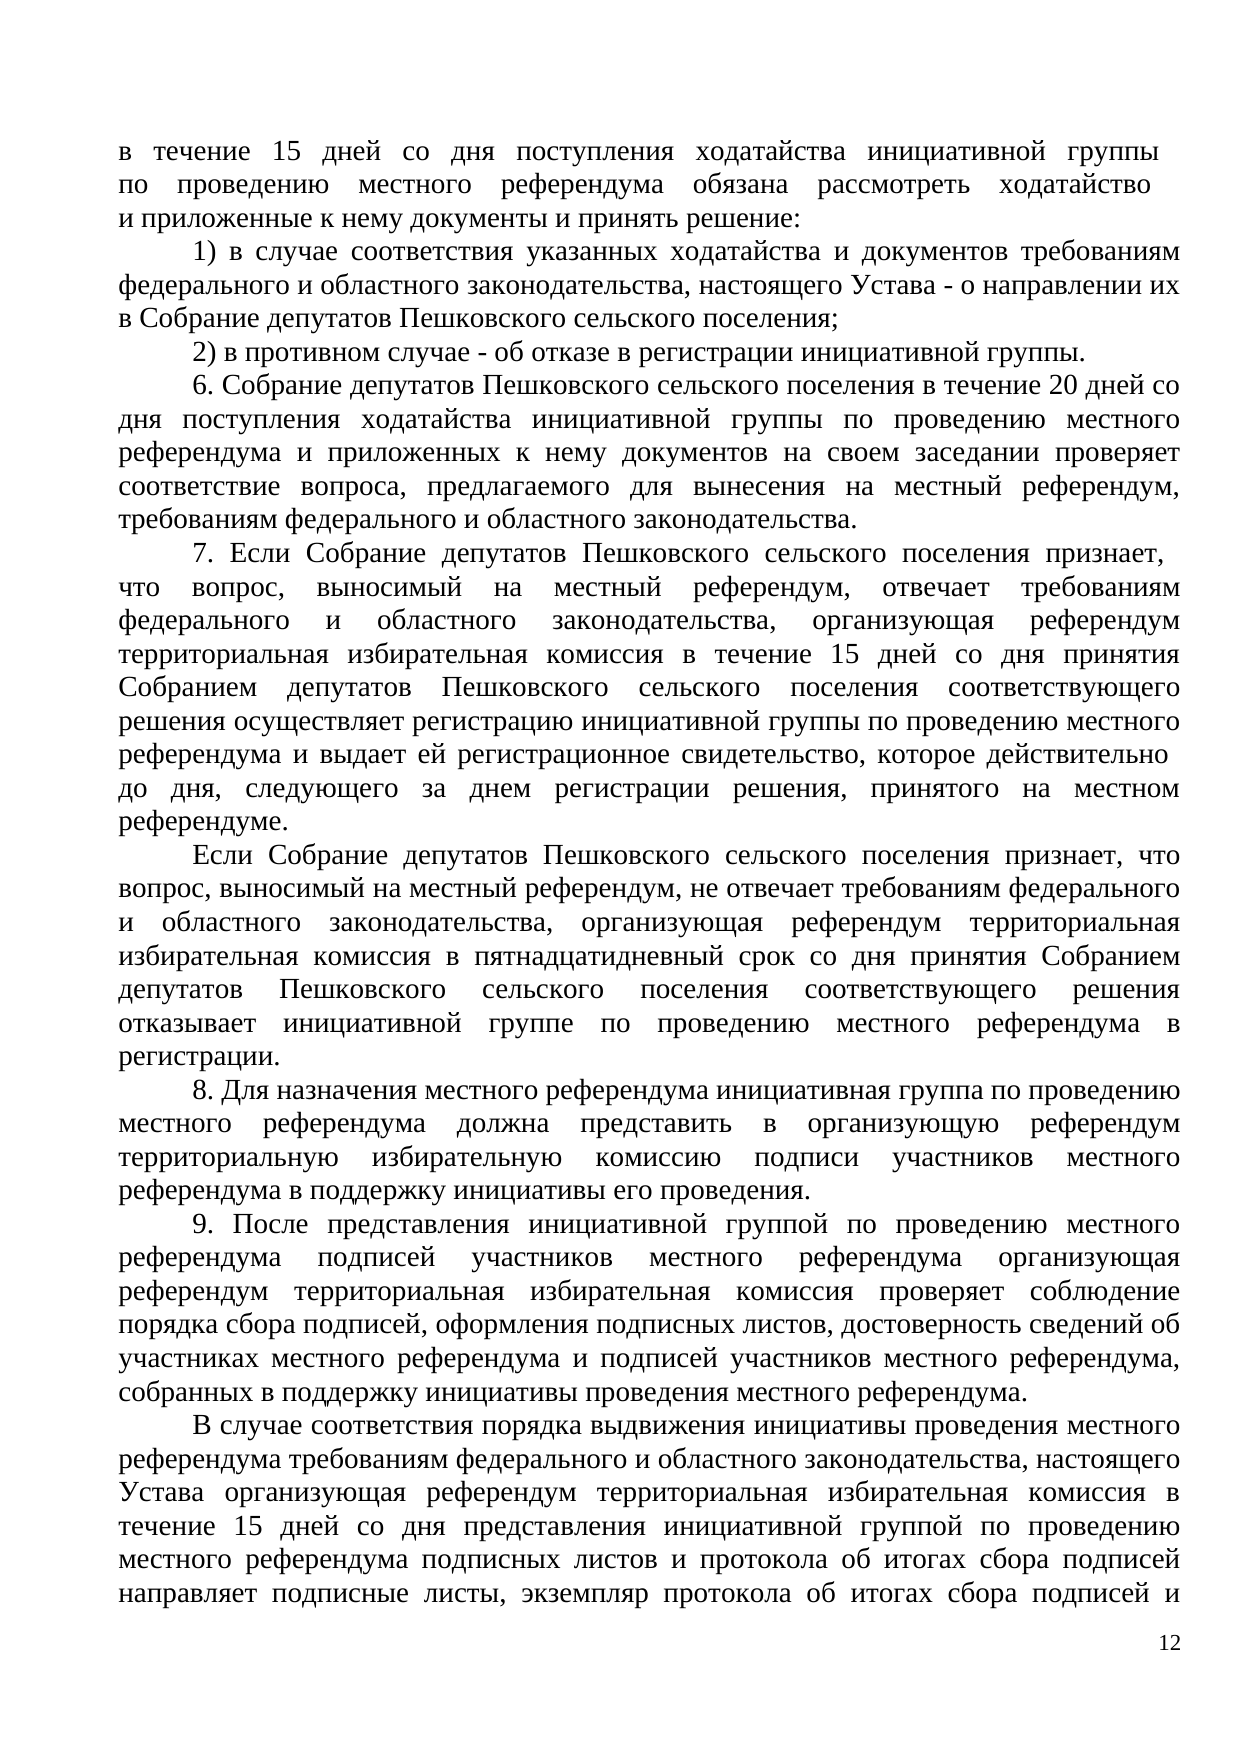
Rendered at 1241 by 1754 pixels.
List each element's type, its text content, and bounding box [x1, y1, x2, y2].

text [118, 1407, 1181, 1608]
text 9. После представления инициативной группой по проведению местного референдума подписей участников местного референдума организующая референдум территориальная избирательная комиссия проверяет соблюдение порядка сбора подписей, оформления подписных листов, достоверность сведений об участниках местного референдума и подписей участников местного референдума, собранных в поддержку инициативы проведения местного референдума. [118, 1206, 1181, 1407]
text 1) в случае соответствия указанных ходатайства и документов требованиям федерального и областного законодательства, настоящего Устава - о направлении их в Собрание депутатов Пешковского сельского поселения; [118, 233, 1181, 334]
text 2) в противном случае - об отказе в регистрации инициативной группы. [118, 334, 1181, 367]
text 6. Собрание депутатов Пешковского сельского поселения в течение 20 дней со дня поступления ходатайства инициативной группы по проведению местного референдума и приложенных к нему документов на своем заседании проверяет соответствие вопроса, предлагаемого для вынесения на местный референдум, требованиям федерального и областного законодательства. [118, 367, 1181, 535]
text 8. Для назначения местного референдума инициативная группа по проведению местного референдума должна представить в организующую референдум территориальную избирательную комиссию подписи участников местного референдума в поддержку инициативы его проведения. [118, 1072, 1181, 1206]
text Если Собрание депутатов Пешковского сельского поселения признает, что вопрос, выносимый на местный референдум, не отвечает требованиям федерального и областного законодательства, организующая референдум территориальная избирательная комиссия в пятнадцатидневный срок со дня принятия Собранием депутатов Пешковского сельского поселения соответствующего решения отказывает инициативной группе по проведению местного референдума в регистрации. [118, 837, 1181, 1072]
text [118, 133, 1181, 233]
text 7. Если Собрание депутатов Пешковского сельского поселения признает, что вопрос, выносимый на местный референдум, отвечает требованиям федерального и областного законодательства, организующая референдум территориальная избирательная комиссия в течение 15 дней со дня принятия Собранием депутатов Пешковского сельского поселения соответствующего решения осуществляет регистрацию инициативной группы по проведению местного референдума и выдает ей регистрационное свидетельство, которое действительно до дня, следующего за днем регистрации решения, принятого на местном референдуме. [118, 535, 1181, 837]
